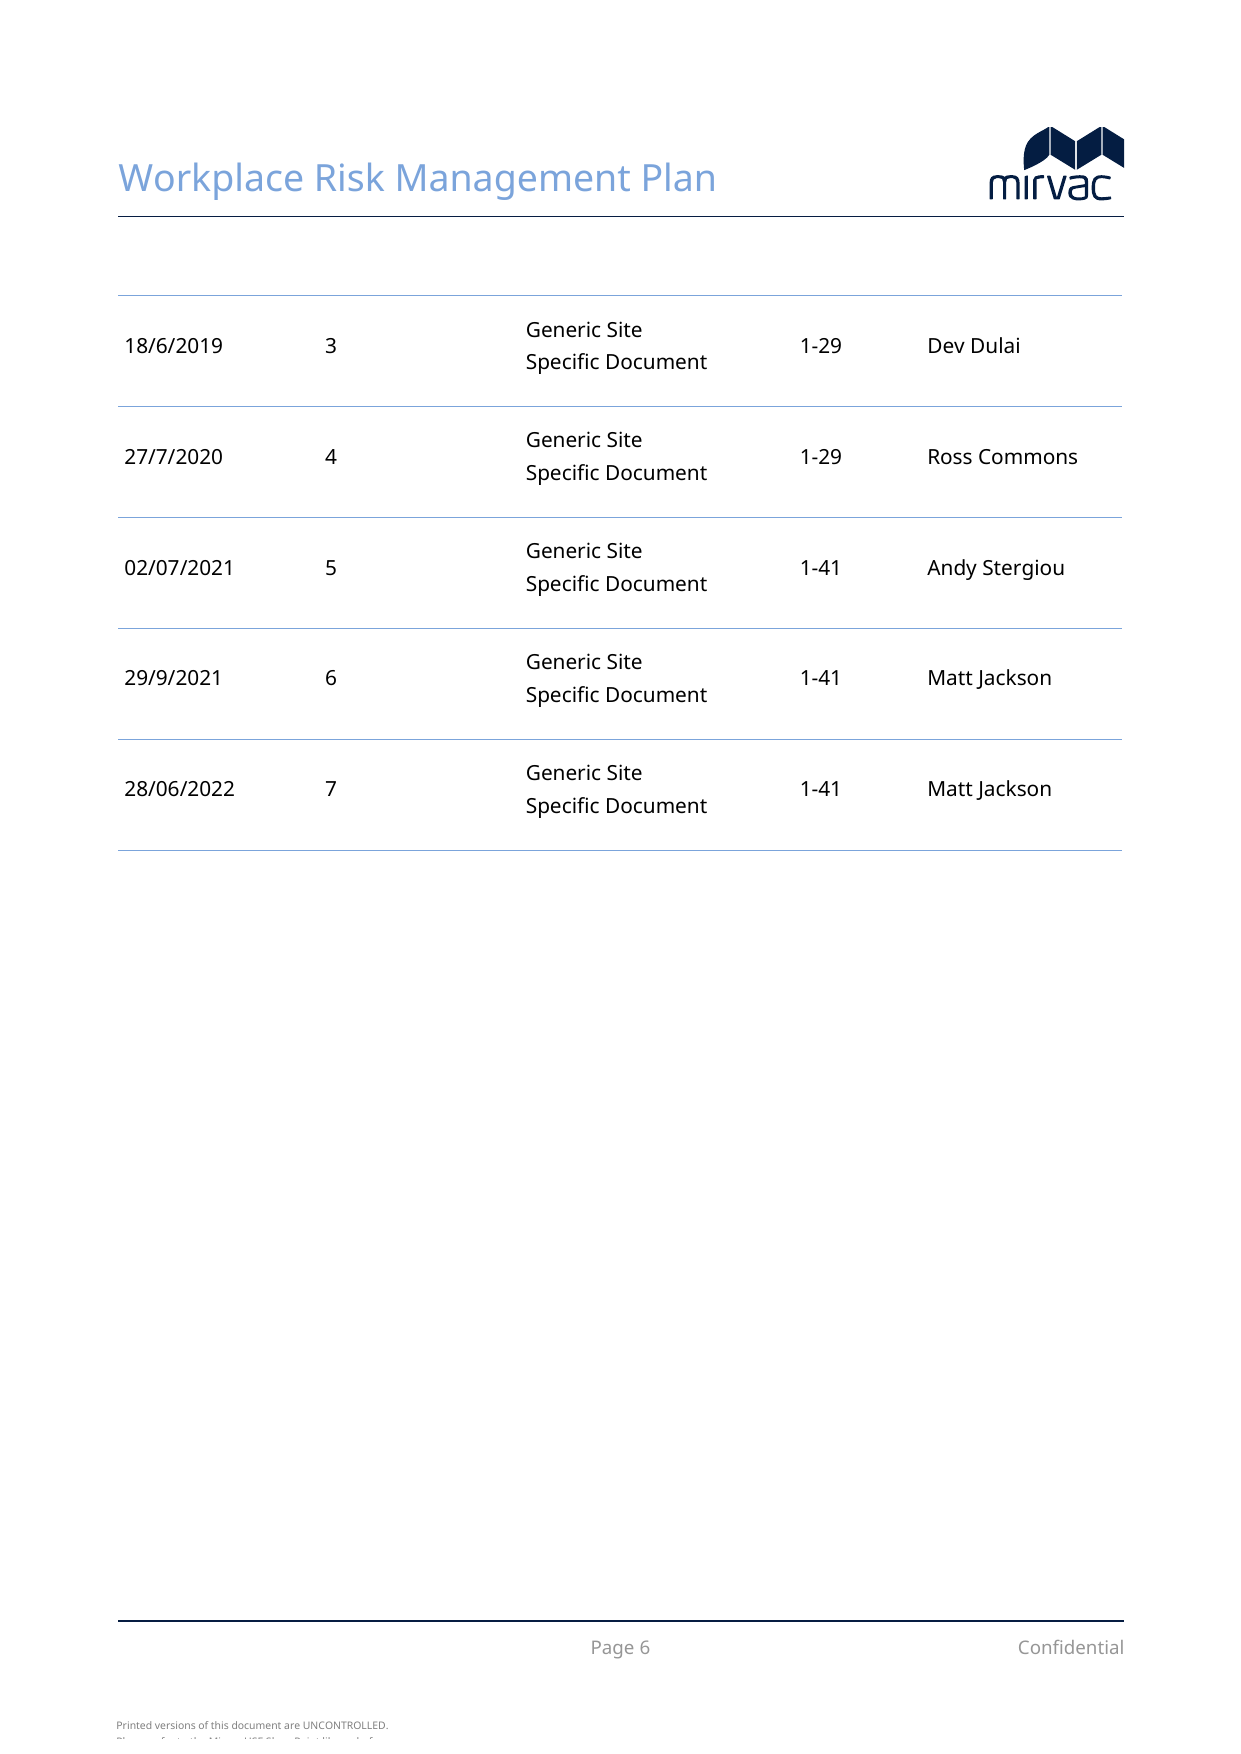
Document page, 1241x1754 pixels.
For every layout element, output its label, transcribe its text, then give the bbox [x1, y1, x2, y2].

table_cell Ross Commons [921, 407, 1122, 517]
table_cell Dev Dulai [921, 296, 1122, 406]
table_cell 28/06/2022 [118, 740, 319, 849]
table_cell 3 [319, 296, 519, 406]
table_cell 1-29 [720, 296, 921, 406]
table_cell Generic Site Specific Document [520, 629, 720, 739]
table_cell 5 [319, 518, 519, 628]
table_cell 7 [319, 740, 519, 849]
table_cell Matt Jackson [921, 629, 1122, 739]
table_cell 6 [319, 629, 519, 739]
table_cell 1-41 [720, 518, 921, 628]
table_cell Andy Stergiou [921, 518, 1122, 628]
table_cell 1-29 [720, 407, 921, 517]
table_cell 29/9/2021 [118, 629, 319, 739]
table_cell 1-41 [720, 740, 921, 849]
table_cell Generic Site Specific Document [520, 407, 720, 517]
table_cell 02/07/2021 [118, 518, 319, 628]
table_cell 27/7/2020 [118, 407, 319, 517]
table_cell 1-41 [720, 629, 921, 739]
table_cell 18/6/2019 [118, 296, 319, 406]
table_cell Generic Site Specific Document [520, 740, 720, 849]
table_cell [520, 296, 720, 406]
table_cell Matt Jackson [921, 740, 1122, 849]
table_cell Generic Site Specific Document [520, 518, 720, 628]
table_cell 4 [319, 407, 519, 517]
